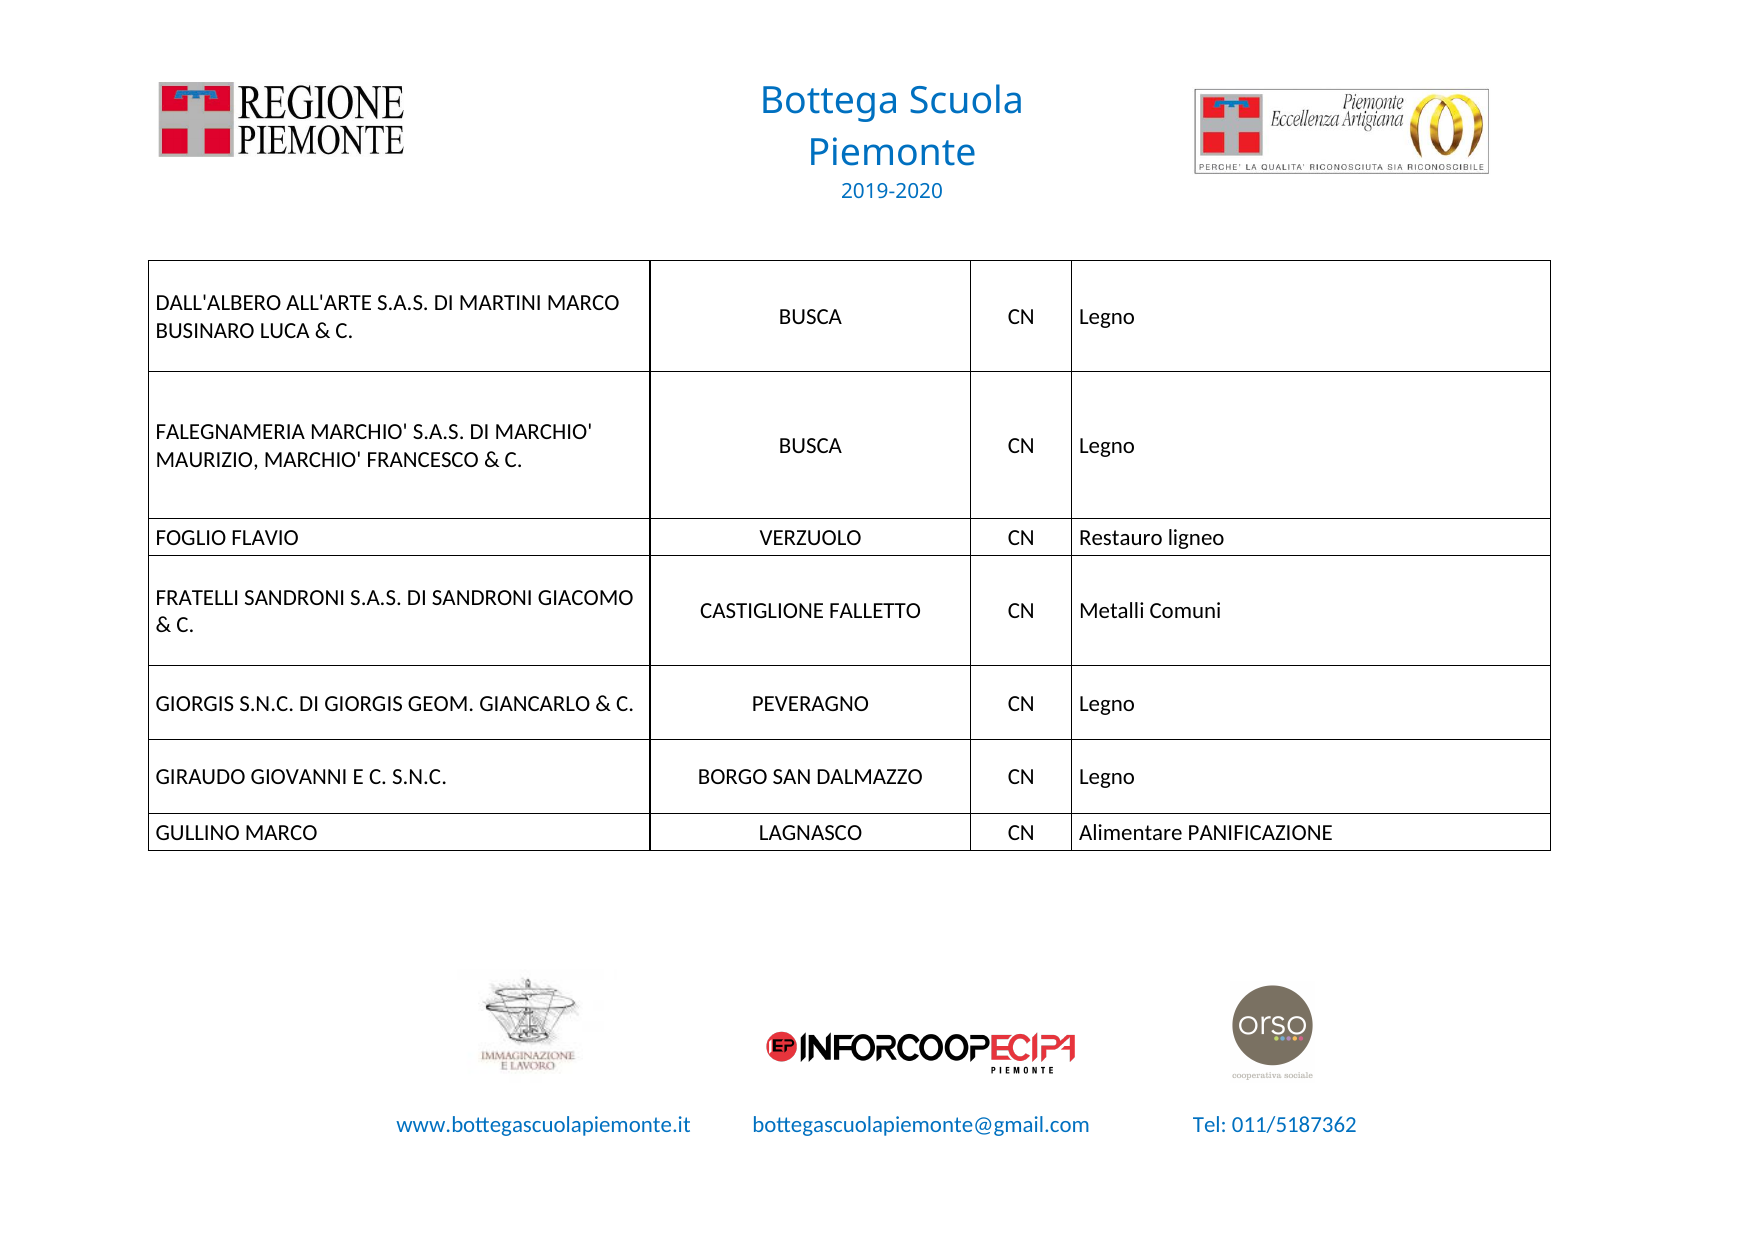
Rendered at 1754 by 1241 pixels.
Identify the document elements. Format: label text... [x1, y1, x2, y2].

table_cell GIORGIS S.N.C. DI GIORGIS GEOM. GIANCARLO & C. [149, 666, 649, 739]
table_cell PEVERAGNO [651, 666, 970, 739]
table_cell CASTIGLIONE FALLETTO [651, 556, 970, 665]
table_cell Legno [1072, 372, 1550, 518]
table_cell VERZUOLO [651, 519, 970, 555]
table_header DALL'ALBERO ALL'ARTE S.A.S. DI MARTINI MARCO BUSINARO LUCA & C. [149, 261, 649, 371]
table_header Legno [1072, 261, 1550, 371]
table_cell CN [971, 666, 1071, 739]
table_cell FOGLIO FLAVIO [149, 519, 649, 555]
table_cell BORGO SAN DALMAZZO [651, 740, 970, 813]
table_cell FRATELLI SANDRONI S.A.S. DI SANDRONI GIACOMO & C. [149, 556, 649, 665]
table_cell BUSCA [651, 372, 970, 518]
picture [158, 82, 404, 157]
table_cell CN [971, 519, 1071, 555]
table_cell GIRAUDO GIOVANNI E C. S.N.C. [149, 740, 649, 813]
table_cell CN [971, 814, 1071, 849]
picture [761, 1022, 1080, 1083]
table_cell Metalli Comuni [1072, 556, 1550, 665]
table_cell Restauro ligneo [1072, 519, 1550, 555]
picture [1192, 87, 1491, 175]
table_header BUSCA [651, 261, 970, 371]
table_cell CN [971, 556, 1071, 665]
table_cell CN [971, 372, 1071, 518]
table_cell LAGNASCO [651, 814, 970, 849]
table_cell CN [971, 740, 1071, 813]
table_header CN [971, 261, 1071, 371]
table_cell Legno [1072, 740, 1550, 813]
table_cell Alimentare PANIFICAZIONE [1072, 814, 1550, 849]
table_cell Legno [1072, 666, 1550, 739]
picture [447, 969, 617, 1083]
table_cell GULLINO MARCO [149, 814, 649, 849]
table_cell FALEGNAMERIA MARCHIO' S.A.S. DI MARCHIO' MAURIZIO, MARCHIO' FRANCESCO & C. [149, 372, 649, 518]
